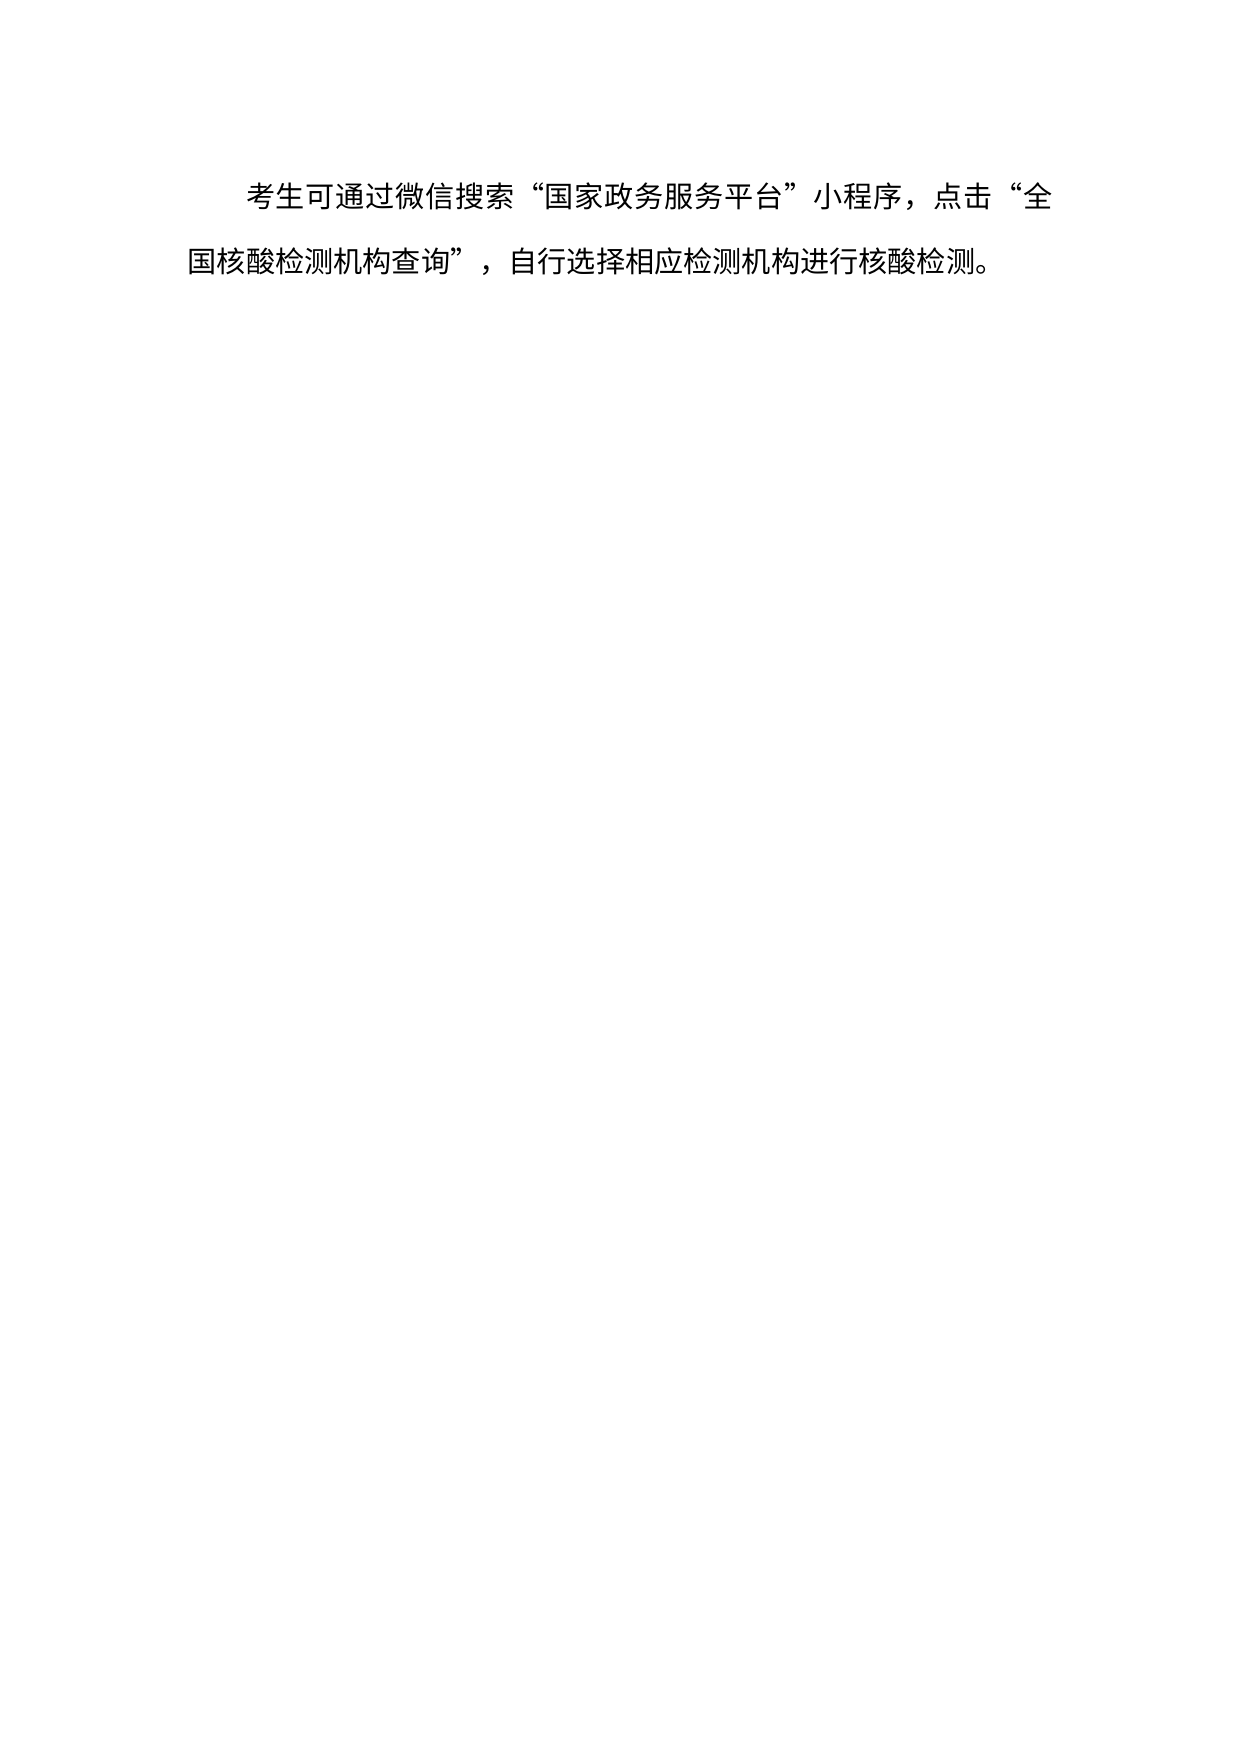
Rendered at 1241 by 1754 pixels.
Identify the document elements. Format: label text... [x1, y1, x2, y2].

text 考生可通过微信搜索“国家政务服务平台”小程序，点击“全国核酸检测机构查询”，自行选择相应检测机构进行核酸检测。 [187, 162, 1053, 292]
